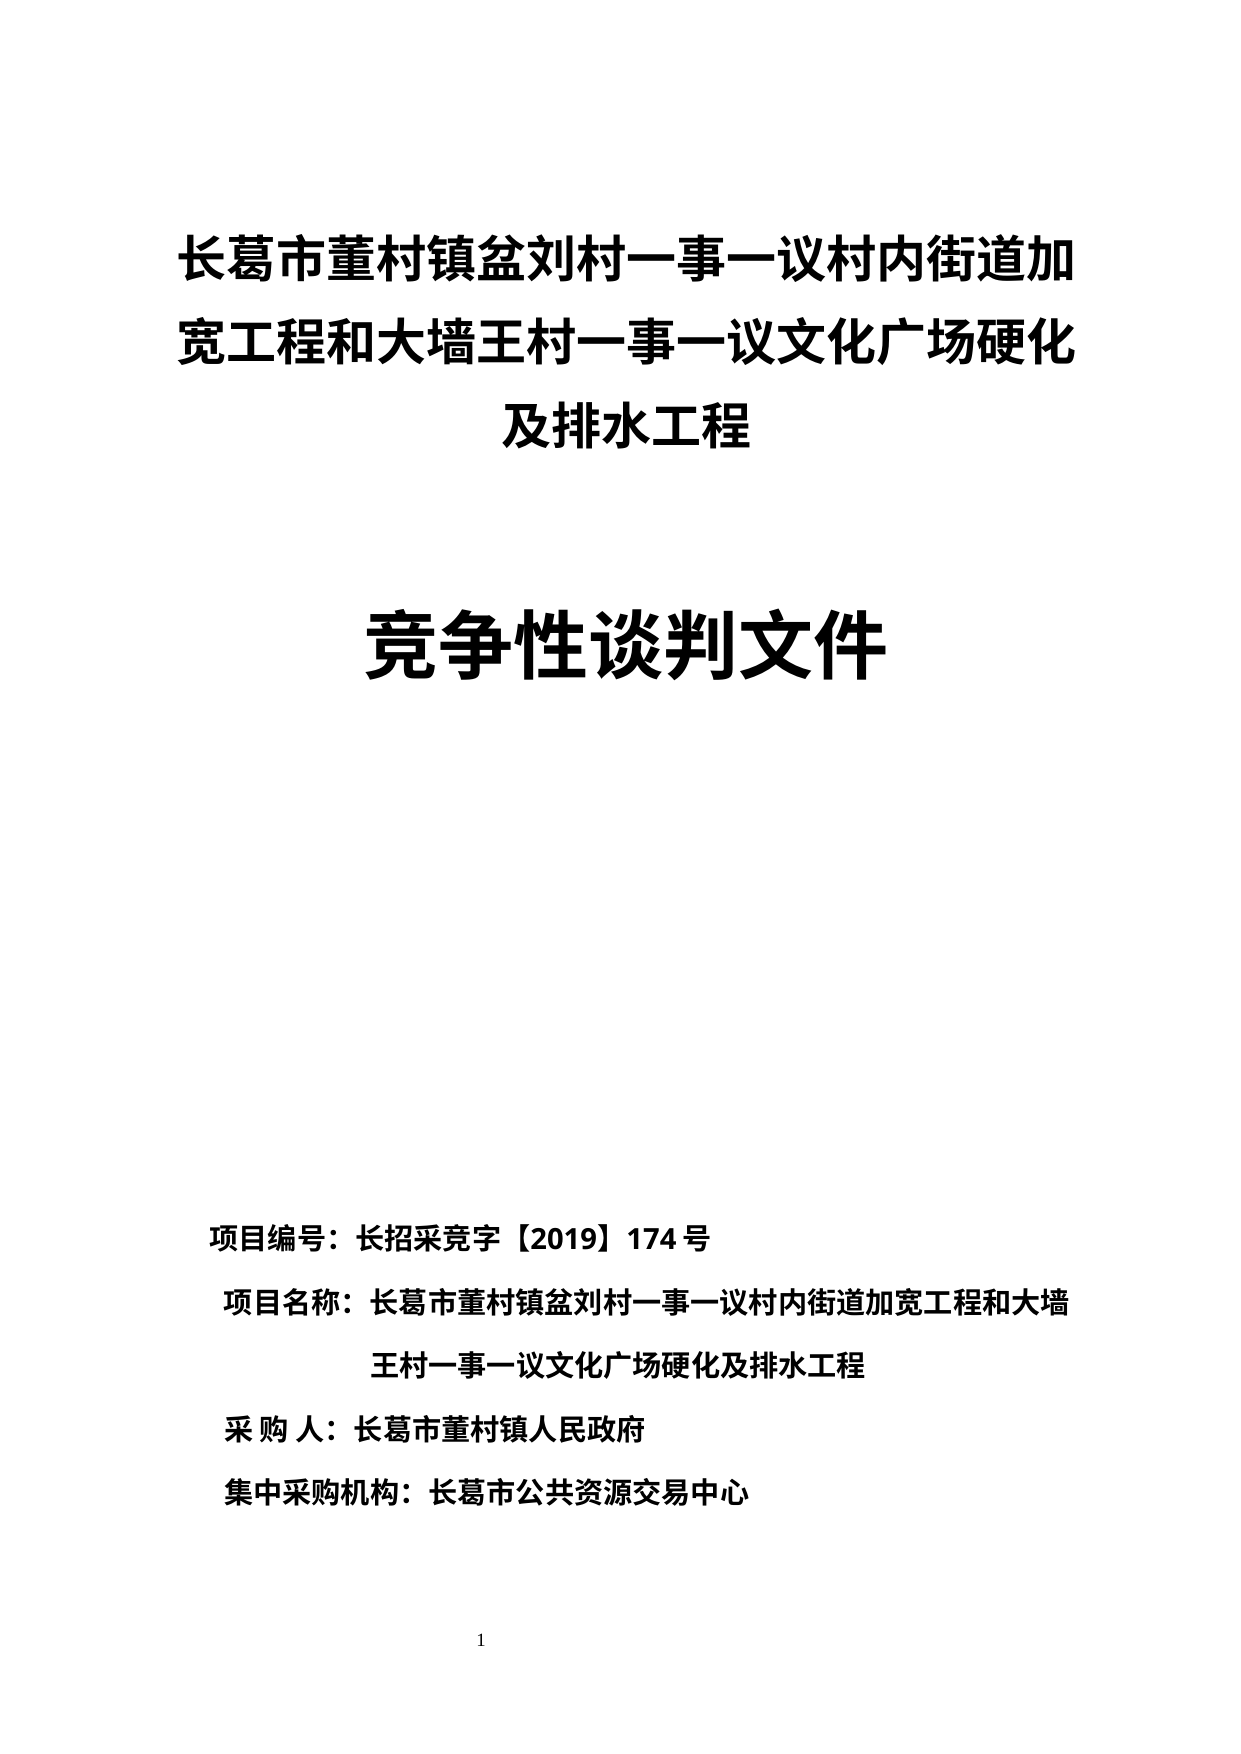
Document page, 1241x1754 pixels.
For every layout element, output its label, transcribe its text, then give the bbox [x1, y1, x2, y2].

text 项目编号：长招采竞字【2019】174号 [165, 1216, 1087, 1258]
text 项目名称：长葛市董村镇盆刘村一事一议村内街道加宽工程和大墙王村一事一议文化广场硬化及排水工程 [224, 1279, 1087, 1385]
text 采 购 人：长葛市董村镇人民政府 [165, 1406, 1087, 1448]
text 长葛市董村镇盆刘村一事一议村内街道加宽工程和大墙王村一事一议文化广场硬化及排水工程 [165, 219, 1087, 458]
text 集中采购机构：长葛市公共资源交易中心 [165, 1469, 1087, 1512]
text 竞争性谈判文件 [165, 587, 1087, 695]
